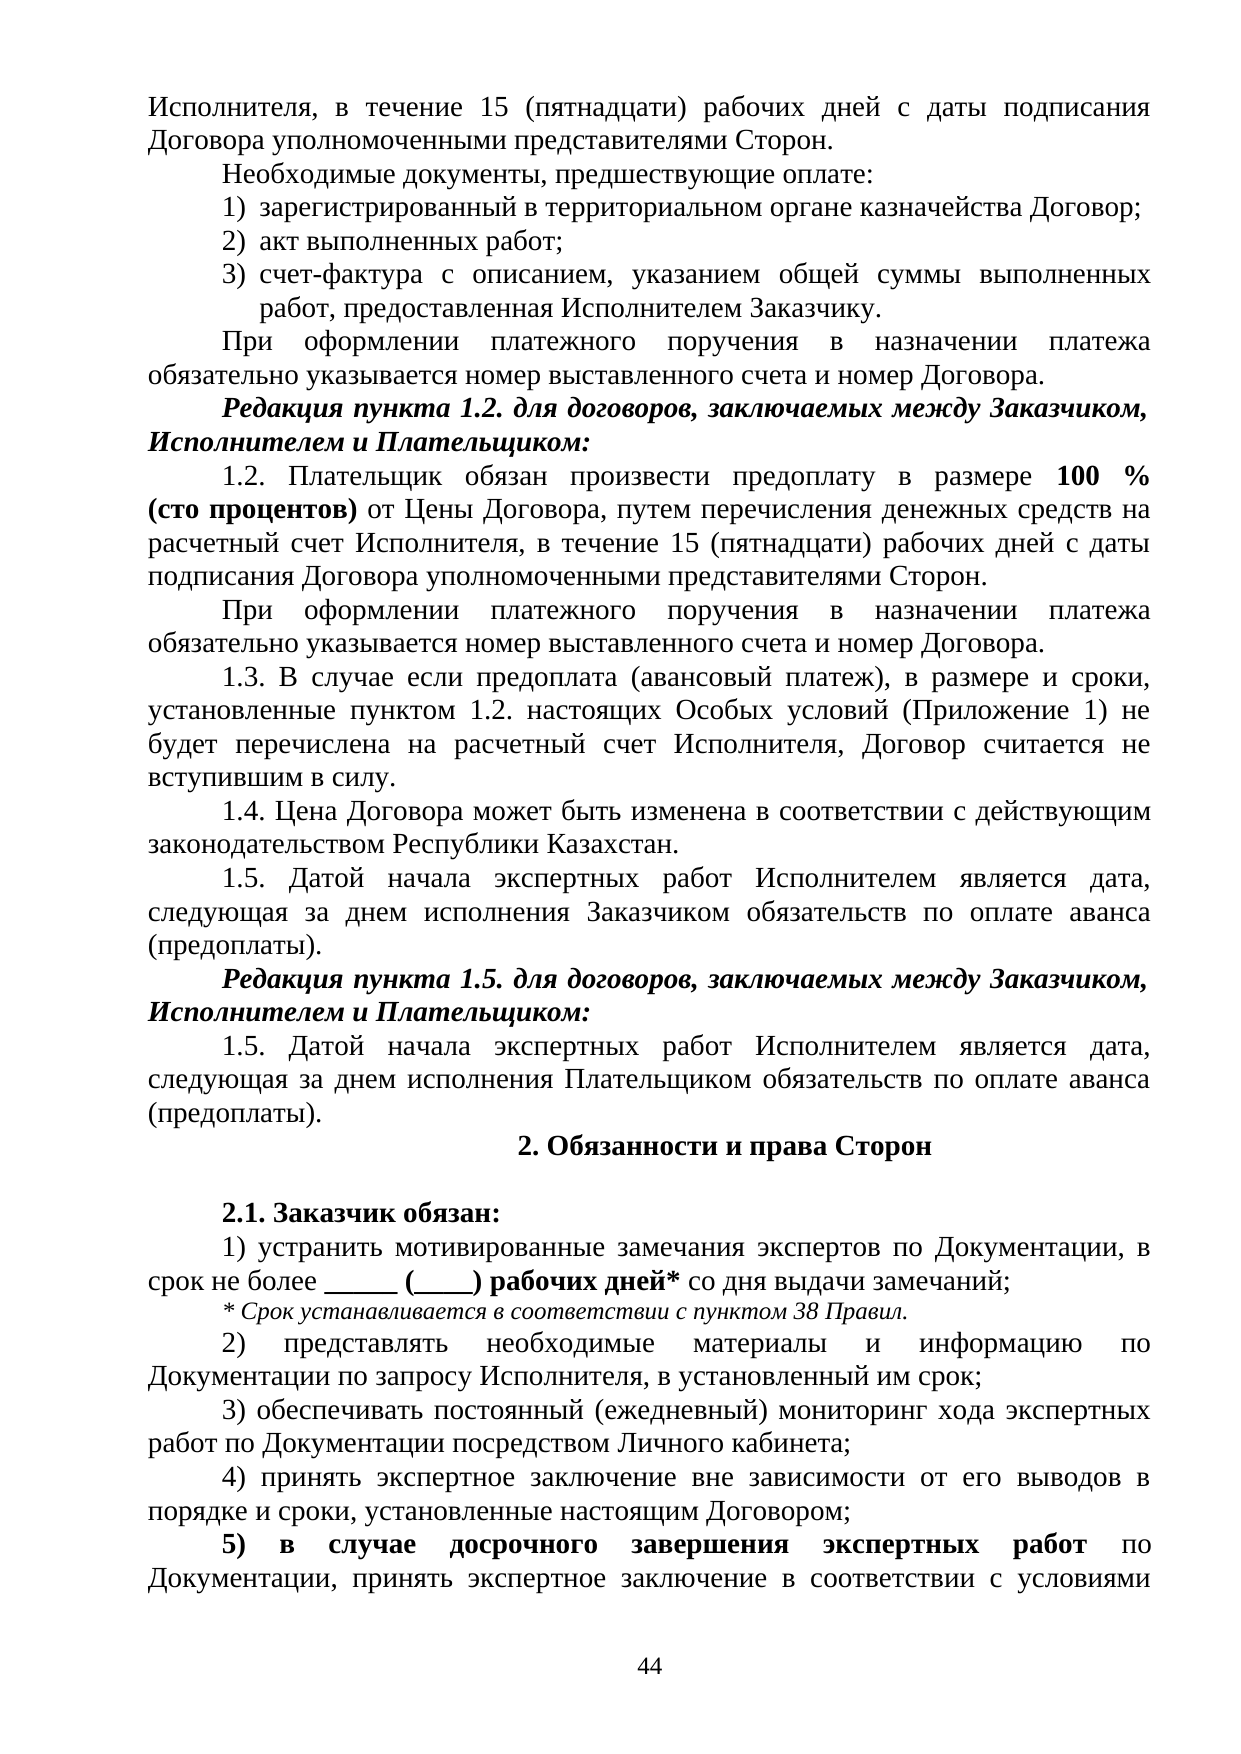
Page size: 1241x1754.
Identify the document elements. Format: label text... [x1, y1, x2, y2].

text При оформлении платежного поручения в назначении платежа обязательно указывается номер выставленного счета и номер Договора. [148, 592, 1152, 659]
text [148, 1526, 1152, 1593]
text При оформлении платежного поручения в назначении платежа обязательно указывается номер выставленного счета и номер Договора. [148, 323, 1152, 391]
list счет-фактура с описанием, указанием общей суммы выполненных работ, предоставленная Исполнителем Заказчику. [222, 256, 1152, 323]
text 4) принять экспертное заключение вне зависимости от его выводов в порядке и сроки, установленные настоящим Договором; [148, 1459, 1152, 1526]
text 2.1. Заказчик обязан: [148, 1196, 1152, 1229]
text 1.3. В случае если предоплата (авансовый платеж), в размере и сроки, установленные пунктом 1.2. настоящих Особых условий (Приложение 1) не будет перечислена на расчетный счет Исполнителя, Договор считается не вступившим в силу. [148, 659, 1152, 793]
text Необходимые документы, предшествующие оплате: [148, 156, 1152, 189]
text 2. Обязанности и права Сторон [298, 1128, 1152, 1162]
text Редакция пункта 1.5. для договоров, заключаемых между Заказчиком, Исполнителем и Плательщиком: [148, 961, 1152, 1028]
text 1) устранить мотивированные замечания экспертов по Документации, в срок не более _____ (____) рабочих дней* со дня выдачи замечаний; [148, 1229, 1152, 1296]
text 2) представлять необходимые материалы и информацию по Документации по запросу Исполнителя, в установленный им срок; [148, 1325, 1152, 1392]
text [148, 89, 1152, 156]
text 1.2. Плательщик обязан произвести предоплату в размере 100 % (сто процентов) от Цены Договора, путем перечисления денежных средств на расчетный счет Исполнителя, в течение 15 (пятнадцати) рабочих дней с даты подписания Договора уполномоченными представителями Сторон. [148, 458, 1152, 592]
text * Срок устанавливается в соответствии с пунктом 38 Правил. [148, 1296, 1152, 1325]
text 1.4. Цена Договора может быть изменена в соответствии с действующим законодательством Республики Казахстан. [148, 793, 1152, 860]
list акт выполненных работ; [222, 223, 1152, 256]
text 3) обеспечивать постоянный (ежедневный) мониторинг хода экспертных работ по Документации посредством Личного кабинета; [148, 1392, 1152, 1459]
list зарегистрированный в территориальном органе казначейства Договор; [222, 189, 1152, 223]
text 1.5. Датой начала экспертных работ Исполнителем является дата, следующая за днем исполнения Плательщиком обязательств по оплате аванса (предоплаты). [148, 1028, 1152, 1128]
text Редакция пункта 1.2. для договоров, заключаемых между Заказчиком, Исполнителем и Плательщиком: [148, 391, 1152, 458]
text 1.5. Датой начала экспертных работ Исполнителем является дата, следующая за днем исполнения Заказчиком обязательств по оплате аванса (предоплаты). [148, 860, 1152, 961]
